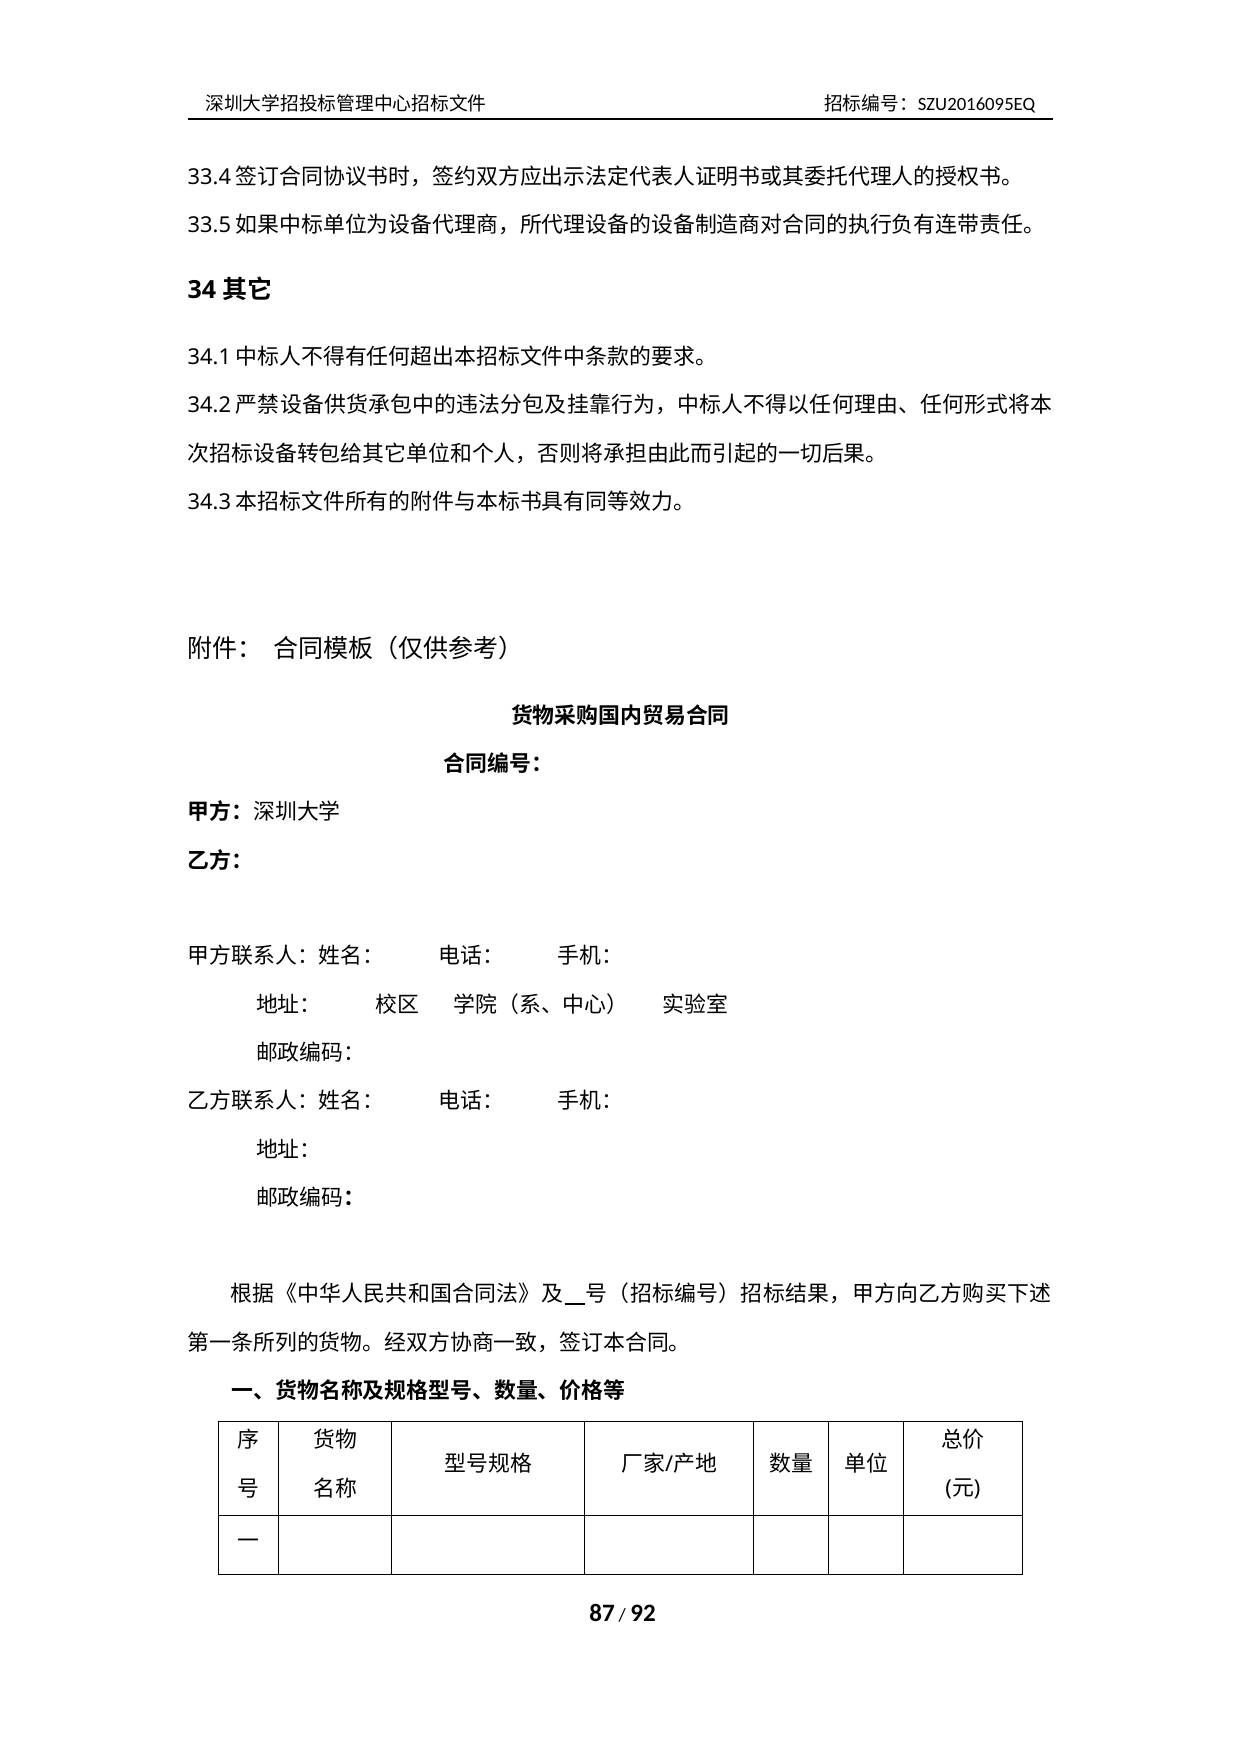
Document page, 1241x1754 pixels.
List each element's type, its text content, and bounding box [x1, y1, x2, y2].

table_cell 一 [219, 1516, 278, 1574]
text 合同编号： [187, 746, 1053, 778]
table_header 数量 [754, 1422, 828, 1515]
table_header 序 号 [219, 1422, 278, 1515]
text 一、货物名称及规格型号、数量、价格等 [187, 1372, 1053, 1405]
text 33.5如果中标单位为设备代理商，所代理设备的设备制造商对合同的执行负有连带责任。 [187, 207, 1053, 239]
table_header 单位 [829, 1422, 903, 1515]
text 甲方：深圳大学 [187, 794, 1053, 826]
text 邮政编码： [187, 1179, 1053, 1212]
text 地址： [187, 1131, 1053, 1164]
text 地址： 校区 学院（系、中心） 实验室 [187, 986, 1053, 1019]
table_header 总价 (元) [904, 1422, 1022, 1515]
text 34.1中标人不得有任何超出本招标文件中条款的要求。 [187, 338, 1053, 371]
table_cell [585, 1516, 753, 1574]
text 邮政编码： [187, 1034, 1053, 1067]
table_header 厂家/产地 [585, 1422, 753, 1515]
text 33.4签订合同协议书时，签约双方应出示法定代表人证明书或其委托代理人的授权书。 [187, 158, 1053, 191]
table_header 货物 名称 [279, 1422, 391, 1515]
text 乙方： [187, 842, 1053, 875]
table_header 型号规格 [392, 1422, 584, 1515]
table_cell [904, 1516, 1022, 1574]
table_cell [829, 1516, 903, 1574]
text 34.2严禁设备供货承包中的违法分包及挂靠行为，中标人不得以任何理由、任何形式将本次招标设备转包给其它单位和个人，否则将承担由此而引起的一切后果。 [187, 387, 1053, 468]
table_cell [392, 1516, 584, 1574]
text 34 其它 [187, 255, 1053, 320]
text 34.3本招标文件所有的附件与本标书具有同等效力。 [187, 484, 1053, 516]
text 甲方联系人：姓名： 电话： 手机： [187, 938, 1053, 970]
table_cell [754, 1516, 828, 1574]
text 乙方联系人：姓名： 电话： 手机： [187, 1083, 1053, 1115]
text 根据《中华人民共和国合同法》及 号（招标编号）招标结果，甲方向乙方购买下述第一条所列的货物。经双方协商一致，签订本合同。 [187, 1275, 1053, 1357]
text 货物采购国内贸易合同 [187, 697, 1053, 730]
table_cell [279, 1516, 391, 1574]
text 附件： 合同模板（仅供参考） [187, 614, 1053, 679]
